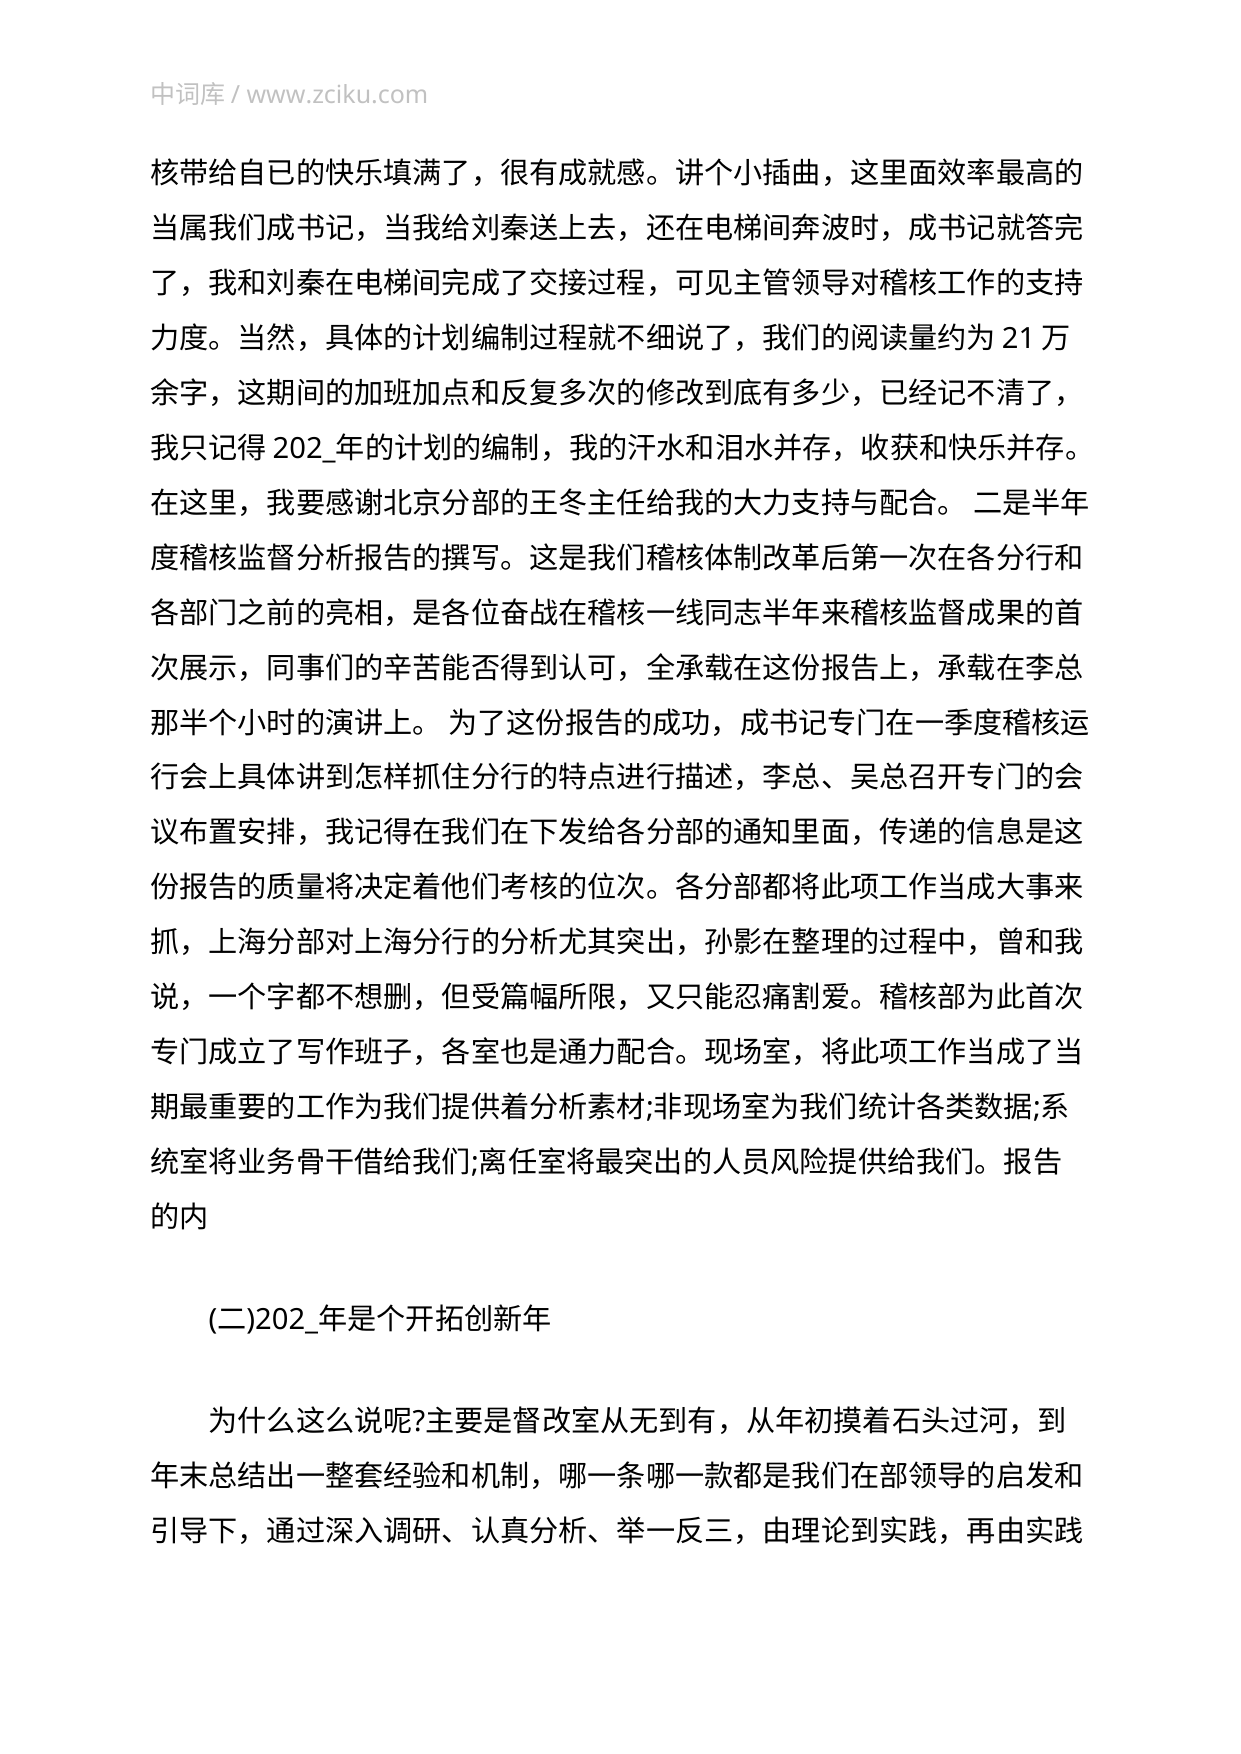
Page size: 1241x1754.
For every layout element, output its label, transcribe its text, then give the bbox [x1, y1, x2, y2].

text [150, 150, 1090, 1236]
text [150, 1397, 1090, 1549]
text (二)202_年是个开拓创新年 [150, 1295, 1090, 1338]
